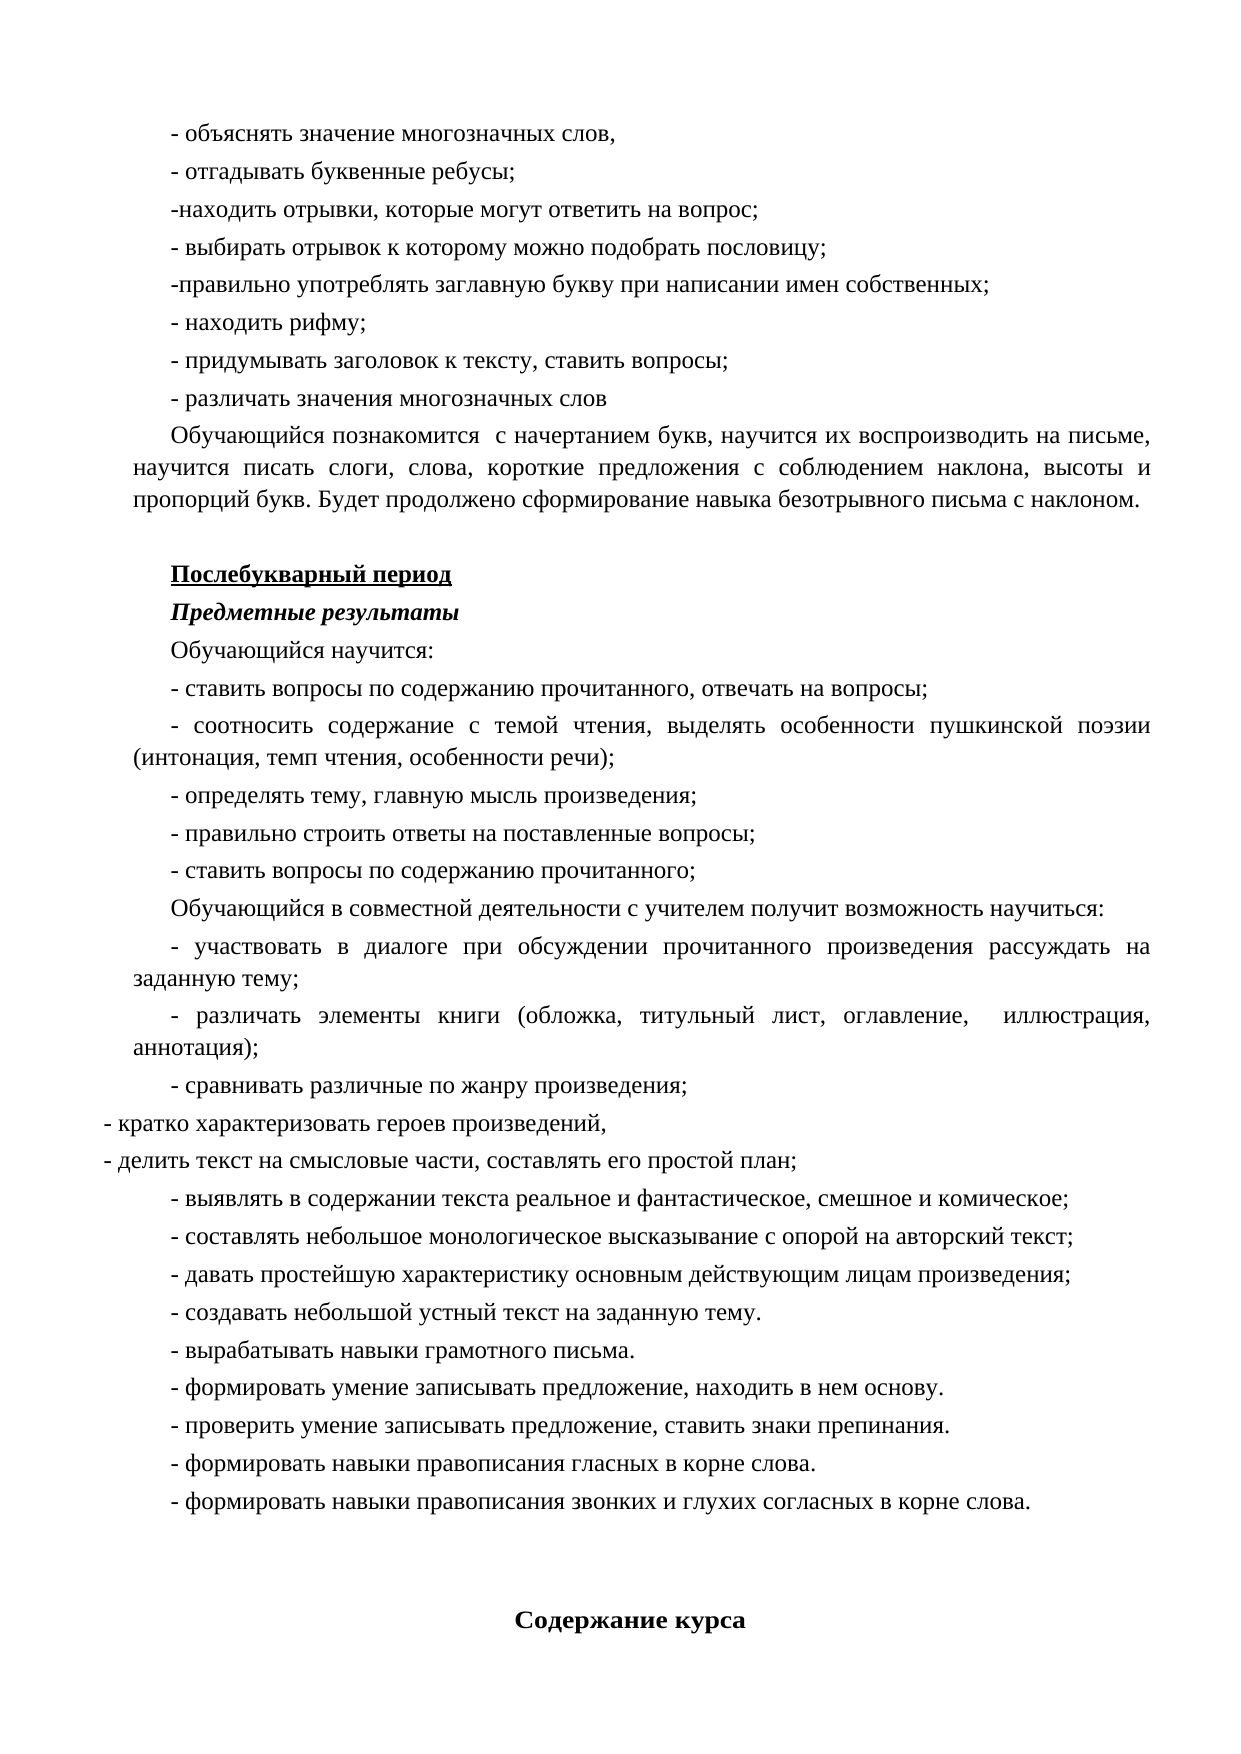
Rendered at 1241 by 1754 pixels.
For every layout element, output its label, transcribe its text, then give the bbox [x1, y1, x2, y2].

text -правильно употреблять заглавную букву при написании имен собственных; [133, 269, 1152, 298]
text - придумывать заголовок к тексту, ставить вопросы; [133, 345, 1152, 374]
text Обучающийся в совместной деятельности с учителем получит возможность научиться: [133, 893, 1152, 922]
text - проверить умение записывать предложение, ставить знаки препинания. [133, 1410, 1152, 1439]
text - выбирать отрывок к которому можно подобрать пословицу; [133, 232, 1152, 260]
text Послебукварный период [133, 559, 1152, 588]
text - кратко характеризовать героев произведений, [103, 1108, 1152, 1137]
text - ставить вопросы по содержанию прочитанного, отвечать на вопросы; [133, 673, 1152, 702]
text - давать простейшую характеристику основным действующим лицам произведения; [133, 1259, 1152, 1288]
text Обучающийся познакомится с начертанием букв, научится их воспроизводить на письме, научится писать слоги, слова, короткие предложения с соблюдением наклона, высоты и пропорций букв. Будет продолжено сформирование навыка безотрывного письма с наклоном. [133, 421, 1152, 512]
text - объяснять значение многозначных слов, [133, 118, 1152, 147]
text - правильно строить ответы на поставленные вопросы; [133, 818, 1152, 847]
text - вырабатывать навыки грамотного письма. [133, 1335, 1152, 1363]
text - соотносить содержание с темой чтения, выделять особенности пушкинской поэзии (интонация, темп чтения, особенности речи); [133, 711, 1152, 771]
text - формировать навыки правописания гласных в корне слова. [133, 1448, 1152, 1477]
text - выявлять в содержании текста реальное и фантастическое, смешное и комическое; [133, 1183, 1152, 1212]
text Предметные результаты [133, 597, 1152, 626]
text - формировать умение записывать предложение, находить в нем основу. [133, 1372, 1152, 1401]
text - находить рифму; [133, 307, 1152, 336]
text - различать элементы книги (обложка, титульный лист, оглавление, иллюстрация, аннотация); [133, 1001, 1152, 1061]
text - различать значения многозначных слов [133, 383, 1152, 412]
text - формировать навыки правописания звонких и глухих согласных в корне слова. [133, 1486, 1152, 1515]
text -находить отрывки, которые могут ответить на вопрос; [133, 194, 1152, 222]
text - создавать небольшой устный текст на заданную тему. [133, 1297, 1152, 1326]
text Содержание курса [133, 1605, 1099, 1634]
text Обучающийся научится: [133, 635, 1152, 664]
text - составлять небольшое монологическое высказывание с опорой на авторский текст; [133, 1221, 1152, 1250]
text - определять тему, главную мысль произведения; [133, 780, 1152, 809]
text - сравнивать различные по жанру произведения; [133, 1070, 1152, 1099]
text - ставить вопросы по содержанию прочитанного; [133, 856, 1152, 884]
text - участвовать в диалоге при обсуждении прочитанного произведения рассуждать на заданную тему; [133, 931, 1152, 992]
text - отгадывать буквенные ребусы; [133, 156, 1152, 185]
text - делить текст на смысловые части, составлять его простой план; [103, 1146, 1152, 1174]
